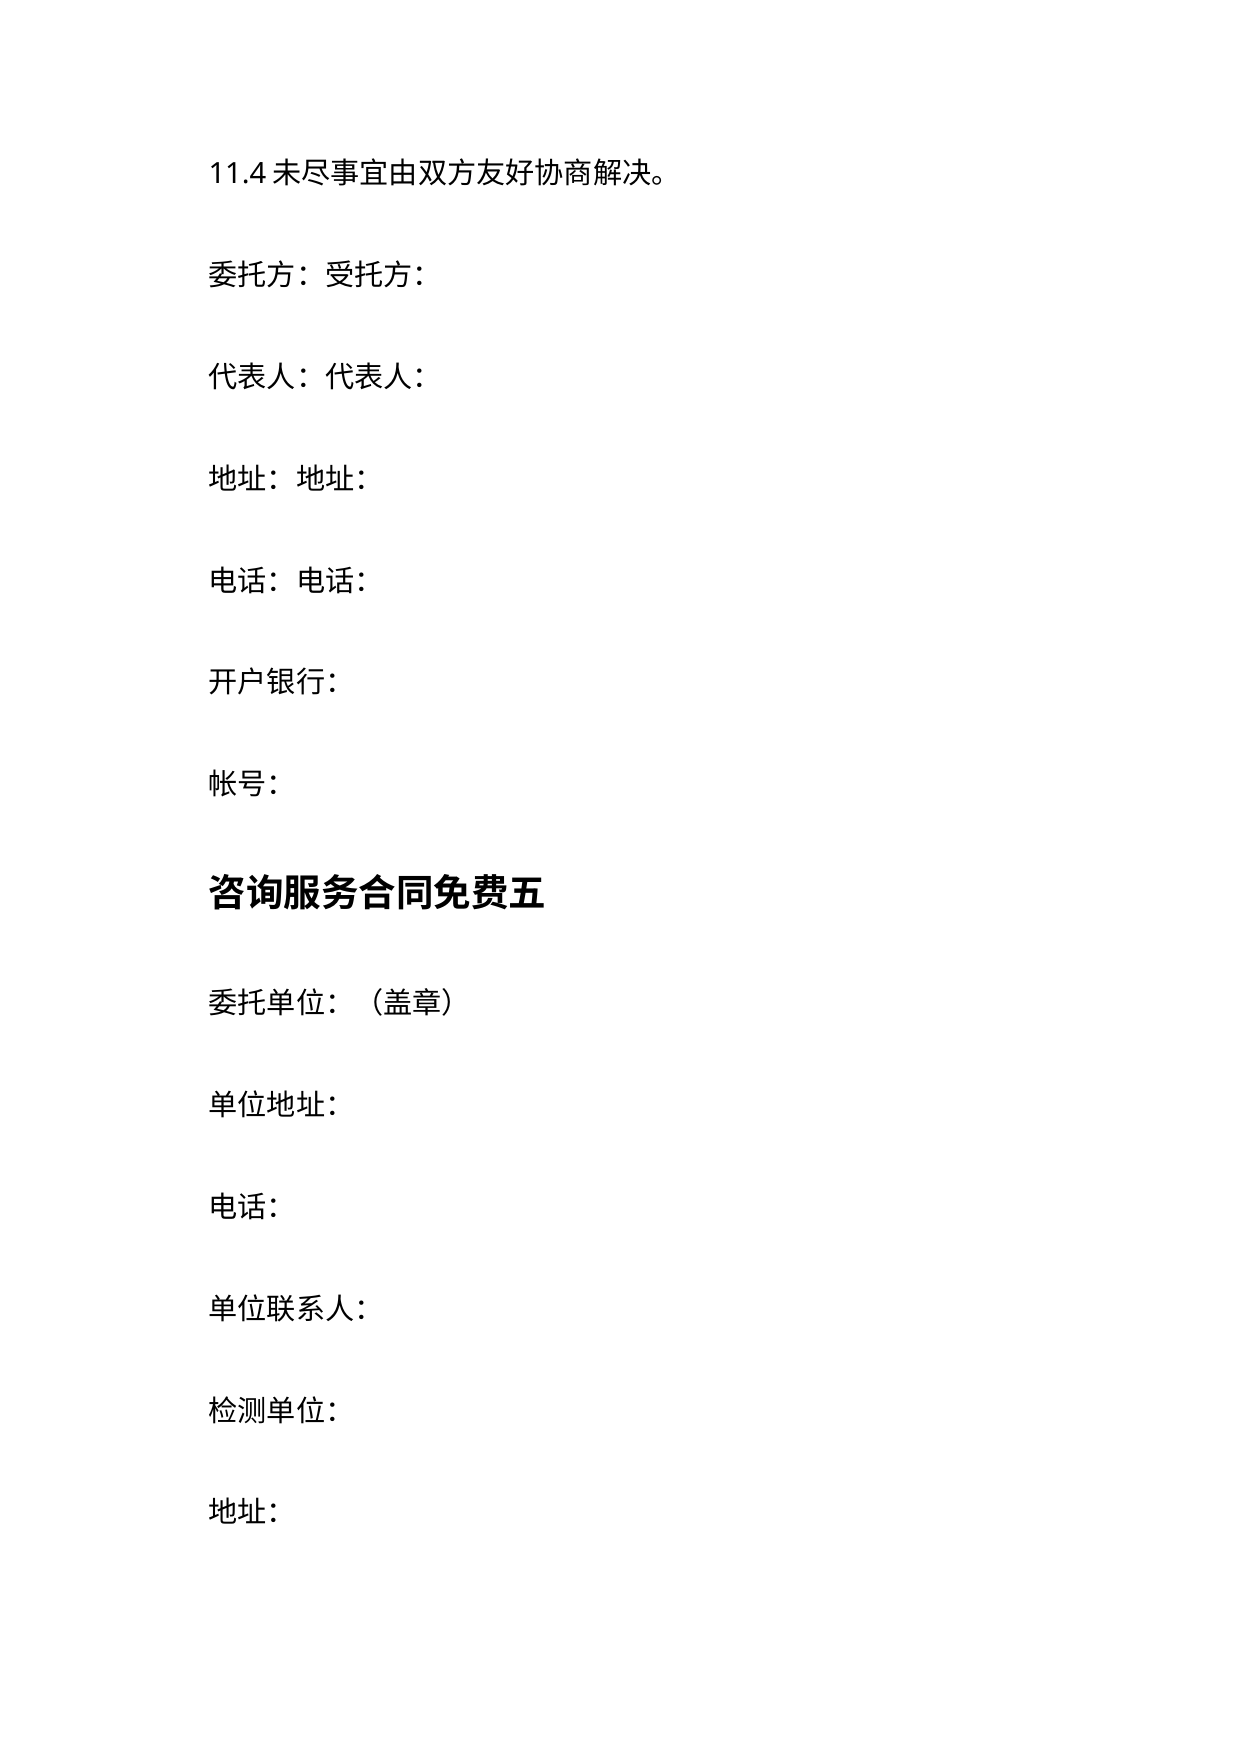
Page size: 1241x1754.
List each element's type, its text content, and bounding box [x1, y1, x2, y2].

text 单位地址： [150, 1082, 1090, 1124]
text 检测单位： [150, 1387, 1090, 1429]
text 开户银行： [150, 659, 1090, 701]
text 单位联系人： [150, 1285, 1090, 1328]
text 电话： [150, 1183, 1090, 1226]
text 委托单位：（盖章） [150, 980, 1090, 1022]
text 11.4未尽事宜由双方友好协商解决。 [150, 150, 1090, 192]
text 电话：电话： [150, 557, 1090, 599]
text 地址：地址： [150, 456, 1090, 498]
text 地址： [150, 1489, 1090, 1531]
text 委托方：受托方： [150, 252, 1090, 294]
text 帐号： [150, 761, 1090, 803]
text 咨询服务合同免费五 [150, 863, 1090, 917]
text 代表人：代表人： [150, 354, 1090, 396]
